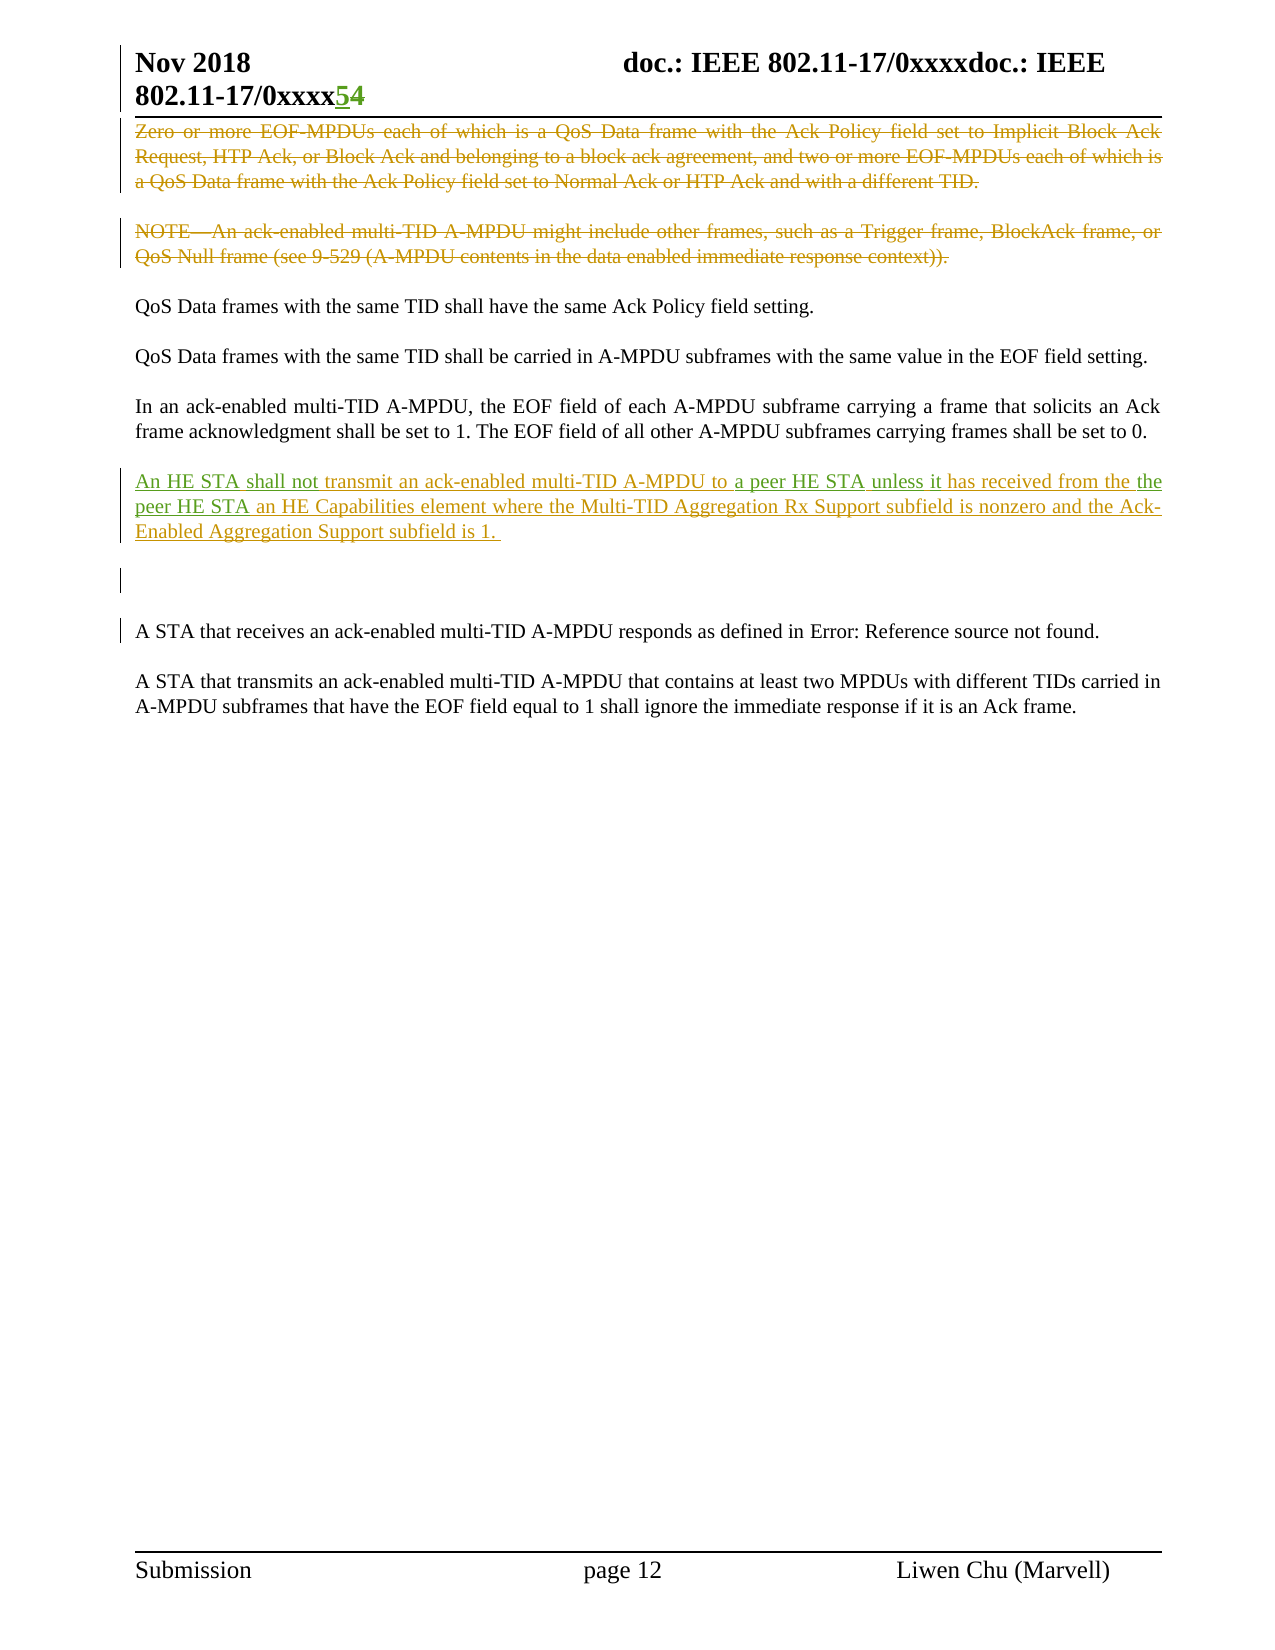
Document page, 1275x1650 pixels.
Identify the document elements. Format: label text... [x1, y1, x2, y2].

text A STA that transmits an ack-enabled multi-TID A-MPDU that contains at least two MPDUs with different TIDs carried in A-MPDU subframes that have the EOF field equal to 1 shall ignore the immediate response if it is an Ack frame. [135, 668, 1162, 718]
text QoS Data frames with the same TID shall be carried in A-MPDU subframes with the same value in the EOF field setting. [135, 343, 1162, 368]
text In an ack-enabled multi-TID A-MPDU, the EOF field of each A-MPDU subframe carrying a frame that solicits an Ack frame acknowledgment shall be set to 1. The EOF field of all other A-MPDU subframes carrying frames shall be set to 0. [135, 393, 1162, 443]
text QoS Data frames with the same TID shall have the same Ack Policy field setting. [135, 293, 1162, 318]
